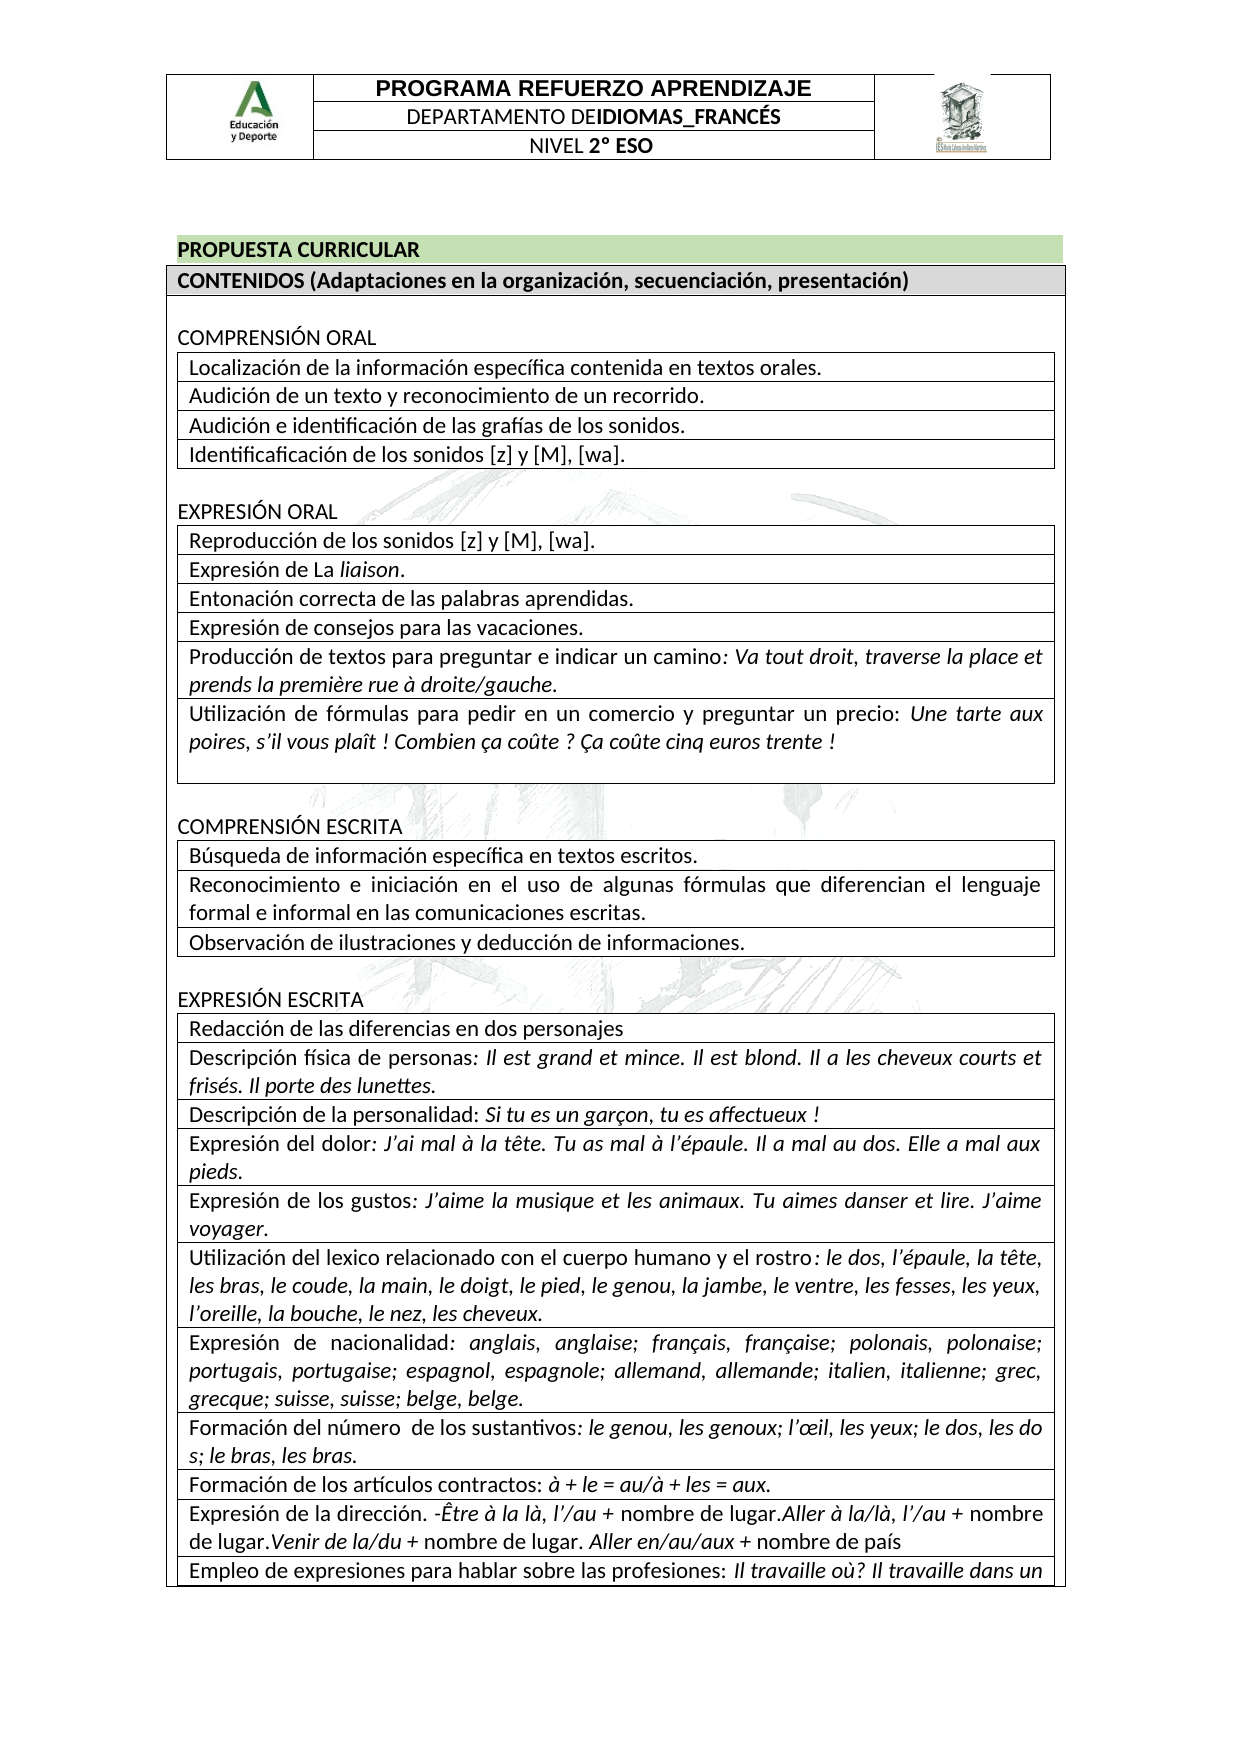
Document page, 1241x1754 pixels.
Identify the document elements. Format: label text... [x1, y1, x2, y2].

picture [216, 78, 292, 154]
table_header CONTENIDOS (Adaptaciones en la organización, secuenciación, presentación) [167, 266, 1065, 294]
table_cell COMPRENSIÓN ORAL EXPRESIÓN ORAL COMPRENSIÓN ESCRITA EXPRESIÓN ESCRITA [167, 296, 1065, 1586]
text PROPUESTA CURRICULAR [177, 235, 1063, 263]
picture [934, 74, 991, 155]
